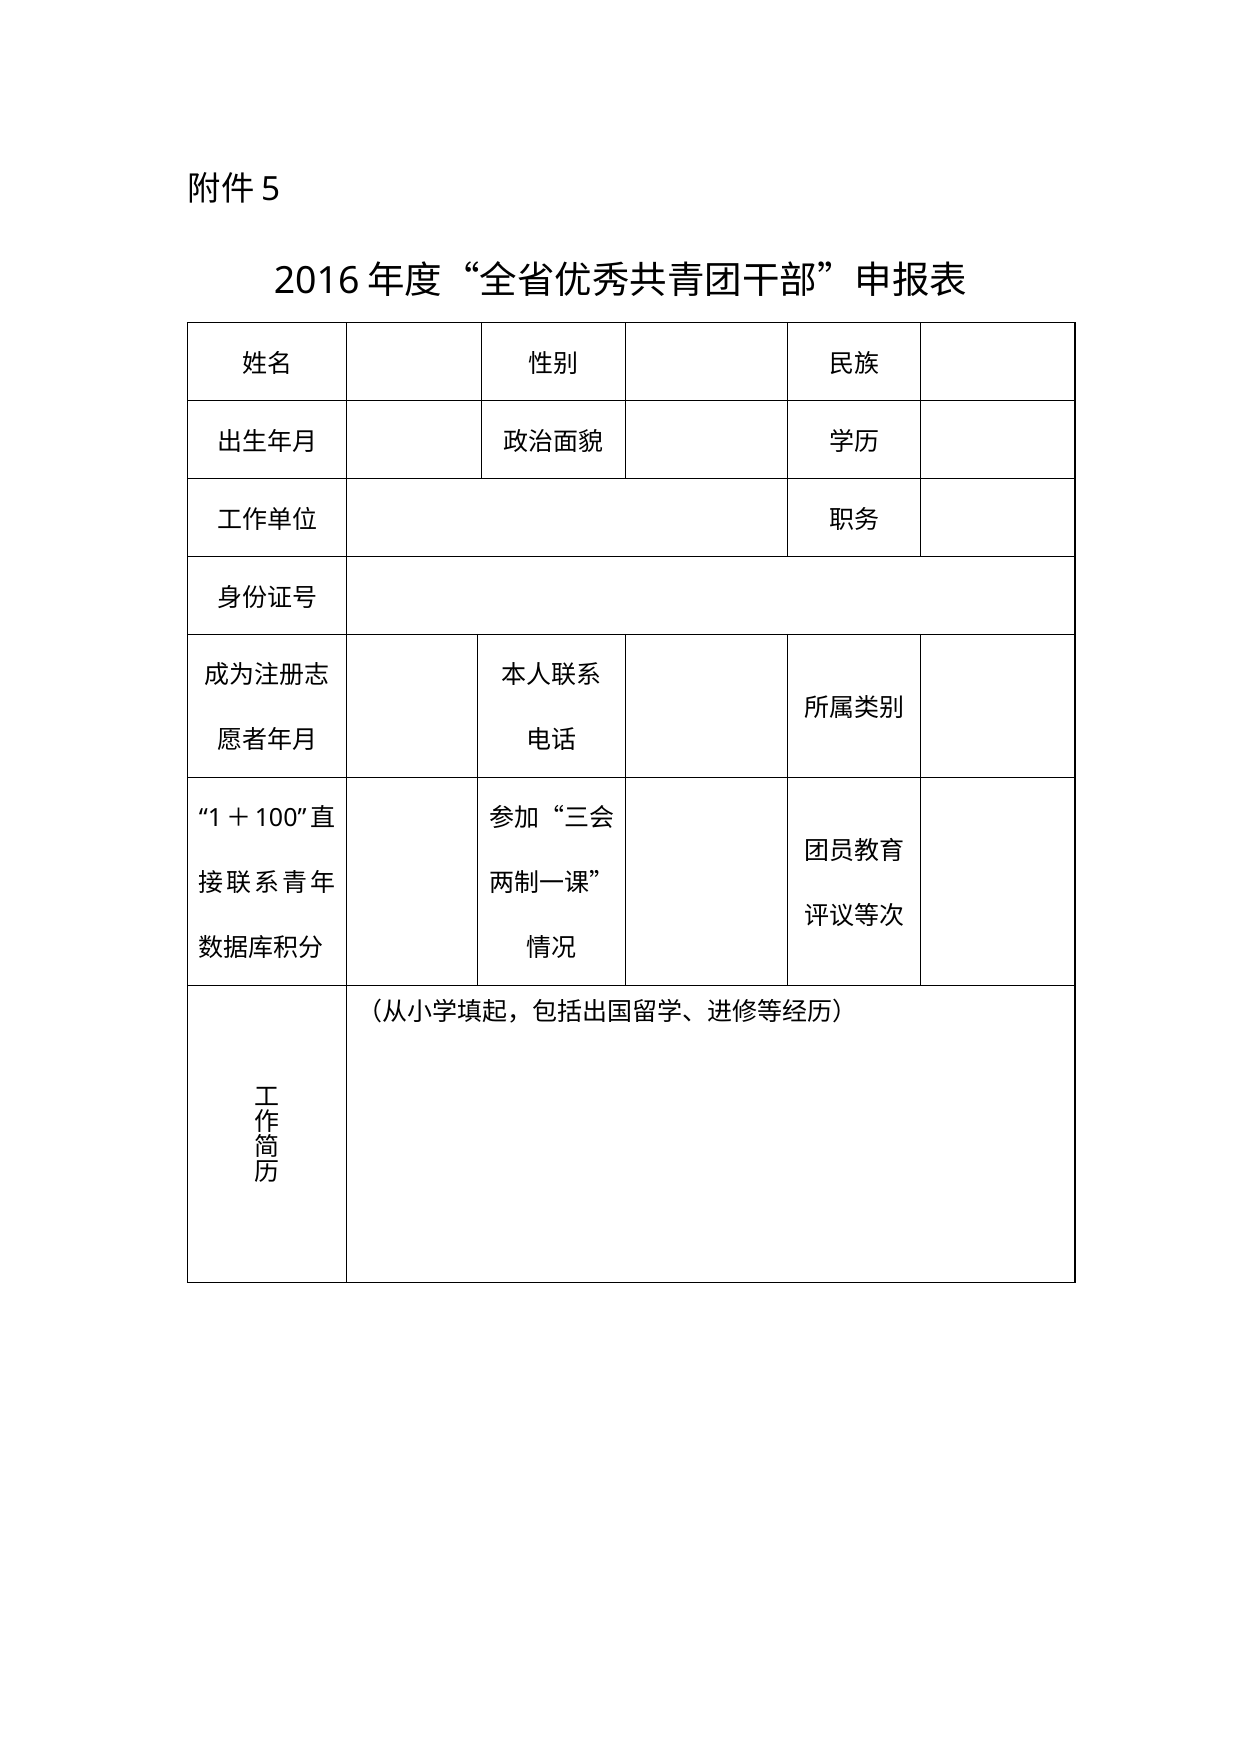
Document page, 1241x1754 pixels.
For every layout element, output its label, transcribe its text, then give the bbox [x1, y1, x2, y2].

table_cell 工作单位 [188, 479, 346, 556]
table_cell [921, 401, 1074, 478]
table_cell 工作简历 [188, 986, 346, 1282]
table_header [921, 323, 1074, 400]
table_cell [921, 778, 1074, 984]
table_cell 出生年月 [188, 401, 346, 478]
table_cell [347, 401, 481, 478]
text 附件5 [187, 162, 1053, 210]
table_cell “1＋100”直接联系青年数据库积分 [188, 778, 346, 984]
table_cell [626, 635, 787, 777]
table_cell [347, 557, 1074, 634]
table_cell [347, 635, 477, 777]
table_cell [921, 479, 1074, 556]
table_cell 成为注册志愿者年月 [188, 635, 346, 777]
table_cell [626, 778, 787, 984]
table_cell 本人联系 电话 [478, 635, 625, 777]
table_header [347, 323, 481, 400]
table_cell [347, 479, 787, 556]
table_cell （从小学填起，包括出国留学、进修等经历） [347, 986, 1074, 1282]
table_cell 团员教育评议等次 [788, 778, 920, 984]
table_cell 参加“三会两制一课”情况 [478, 778, 625, 984]
table_cell 身份证号 [188, 557, 346, 634]
table_header [626, 323, 787, 400]
table_header 民族 [788, 323, 920, 400]
table_header 姓名 [188, 323, 346, 400]
table_cell [347, 778, 477, 984]
table_cell [626, 401, 787, 478]
table_cell 政治面貌 [482, 401, 625, 478]
table_header 性别 [482, 323, 625, 400]
text 2016年度“全省优秀共青团干部”申报表 [187, 244, 1053, 309]
table_cell 学历 [788, 401, 920, 478]
table_cell 职务 [788, 479, 920, 556]
table_cell [921, 635, 1074, 777]
table_cell 所属类别 [788, 635, 920, 777]
